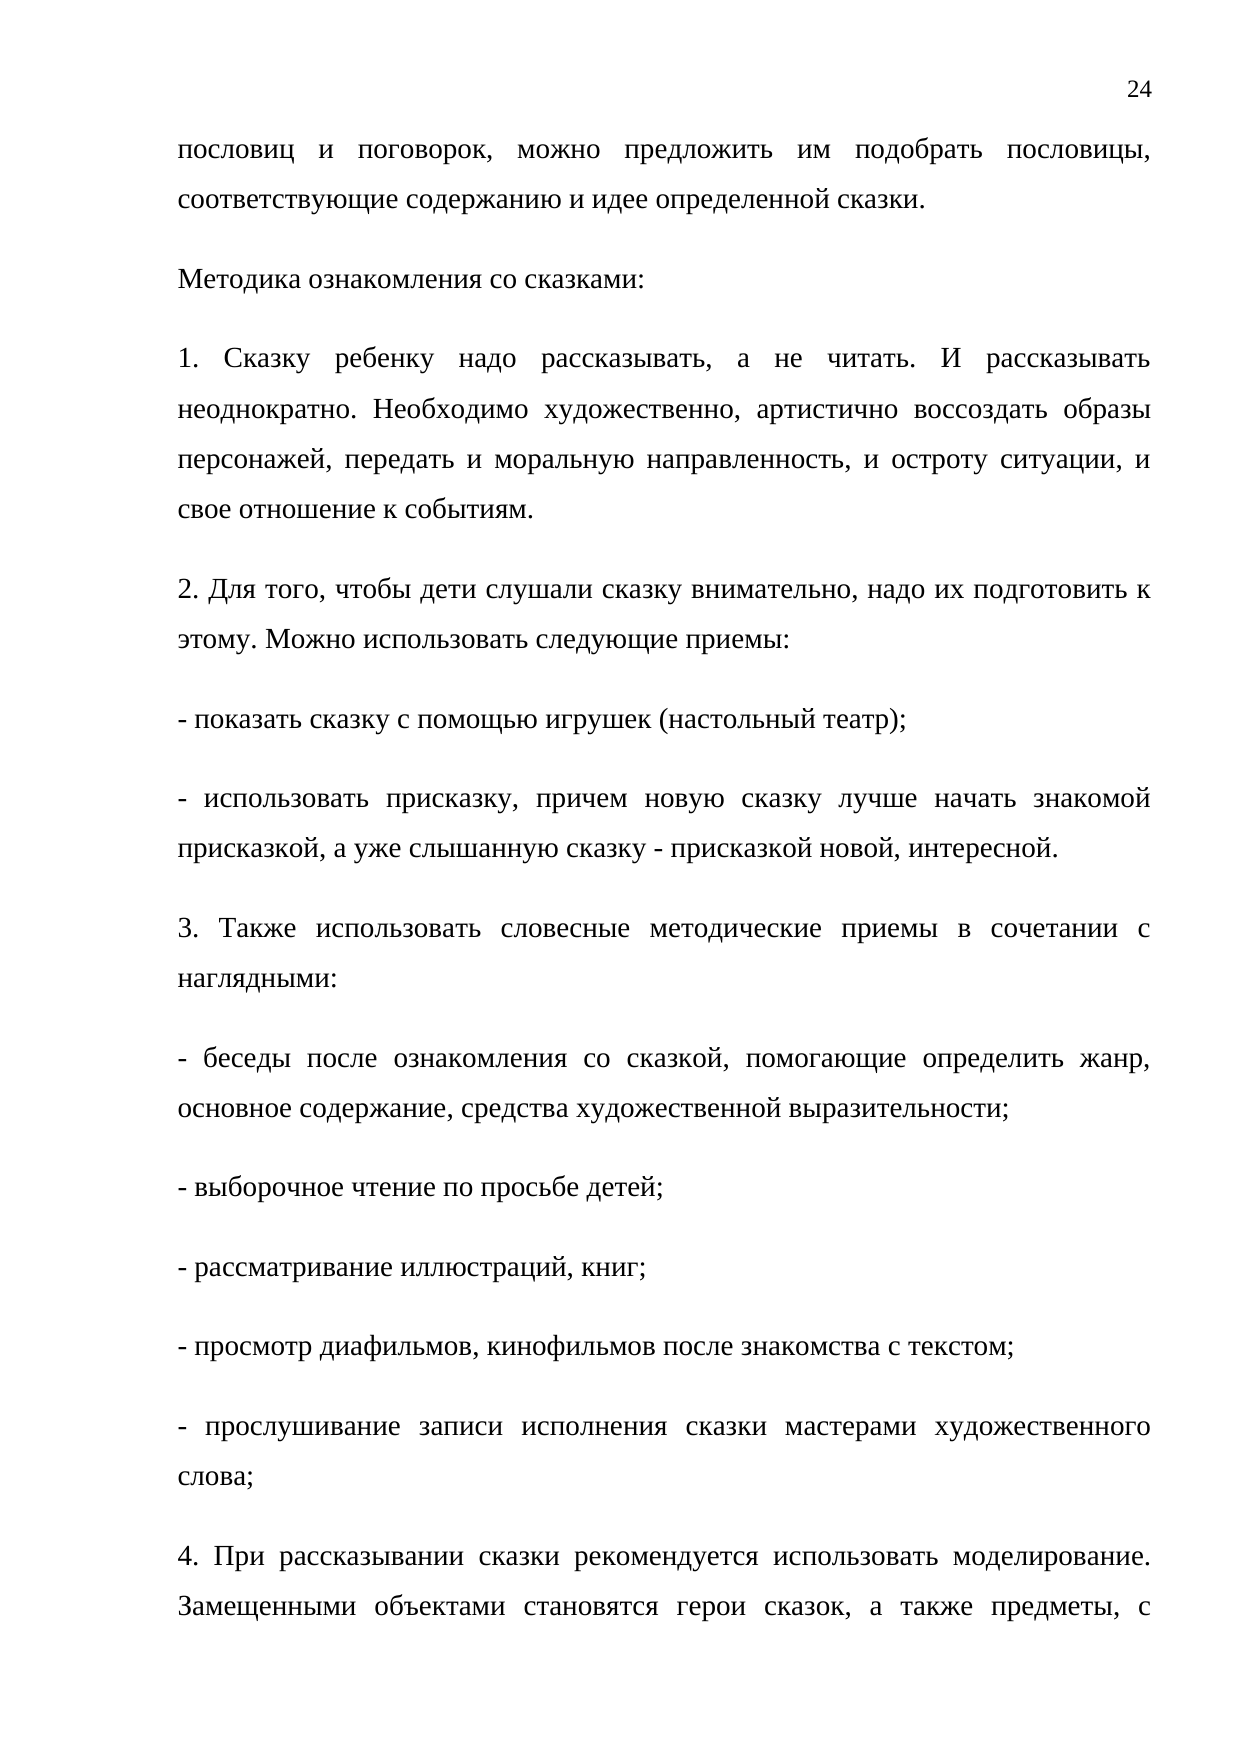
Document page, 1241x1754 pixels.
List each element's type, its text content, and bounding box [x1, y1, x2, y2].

text - показать сказку с помощью игрушек (настольный театр); [177, 701, 1152, 734]
text - прослушивание записи исполнения сказки мастерами художественного слова; [177, 1408, 1152, 1492]
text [177, 1538, 1152, 1622]
text - использовать присказку, причем новую сказку лучше начать знакомой присказкой, а уже слышанную сказку - присказкой новой, интересной. [177, 780, 1152, 864]
text - рассматривание иллюстраций, книг; [177, 1249, 1152, 1283]
text 1. Сказку ребенку надо рассказывать, а не читать. И рассказывать неоднократно. Необходимо художественно, артистично воссоздать образы персонажей, передать и моральную направленность, и остроту ситуации, и свое отношение к событиям. [177, 341, 1152, 525]
text 2. Для того, чтобы дети слушали сказку внимательно, надо их подготовить к этому. Можно использовать следующие приемы: [177, 571, 1152, 655]
text - беседы после ознакомления со сказкой, помогающие определить жанр, основное содержание, средства художественной выразительности; [177, 1040, 1152, 1124]
text - просмотр диафильмов, кинофильмов после знакомства с текстом; [177, 1328, 1152, 1362]
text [177, 131, 1152, 215]
text 3. Также использовать словесные методические приемы в сочетании с наглядными: [177, 910, 1152, 994]
text - выборочное чтение по просьбе детей; [177, 1169, 1152, 1203]
text Методика ознакомления со сказками: [177, 261, 1152, 294]
